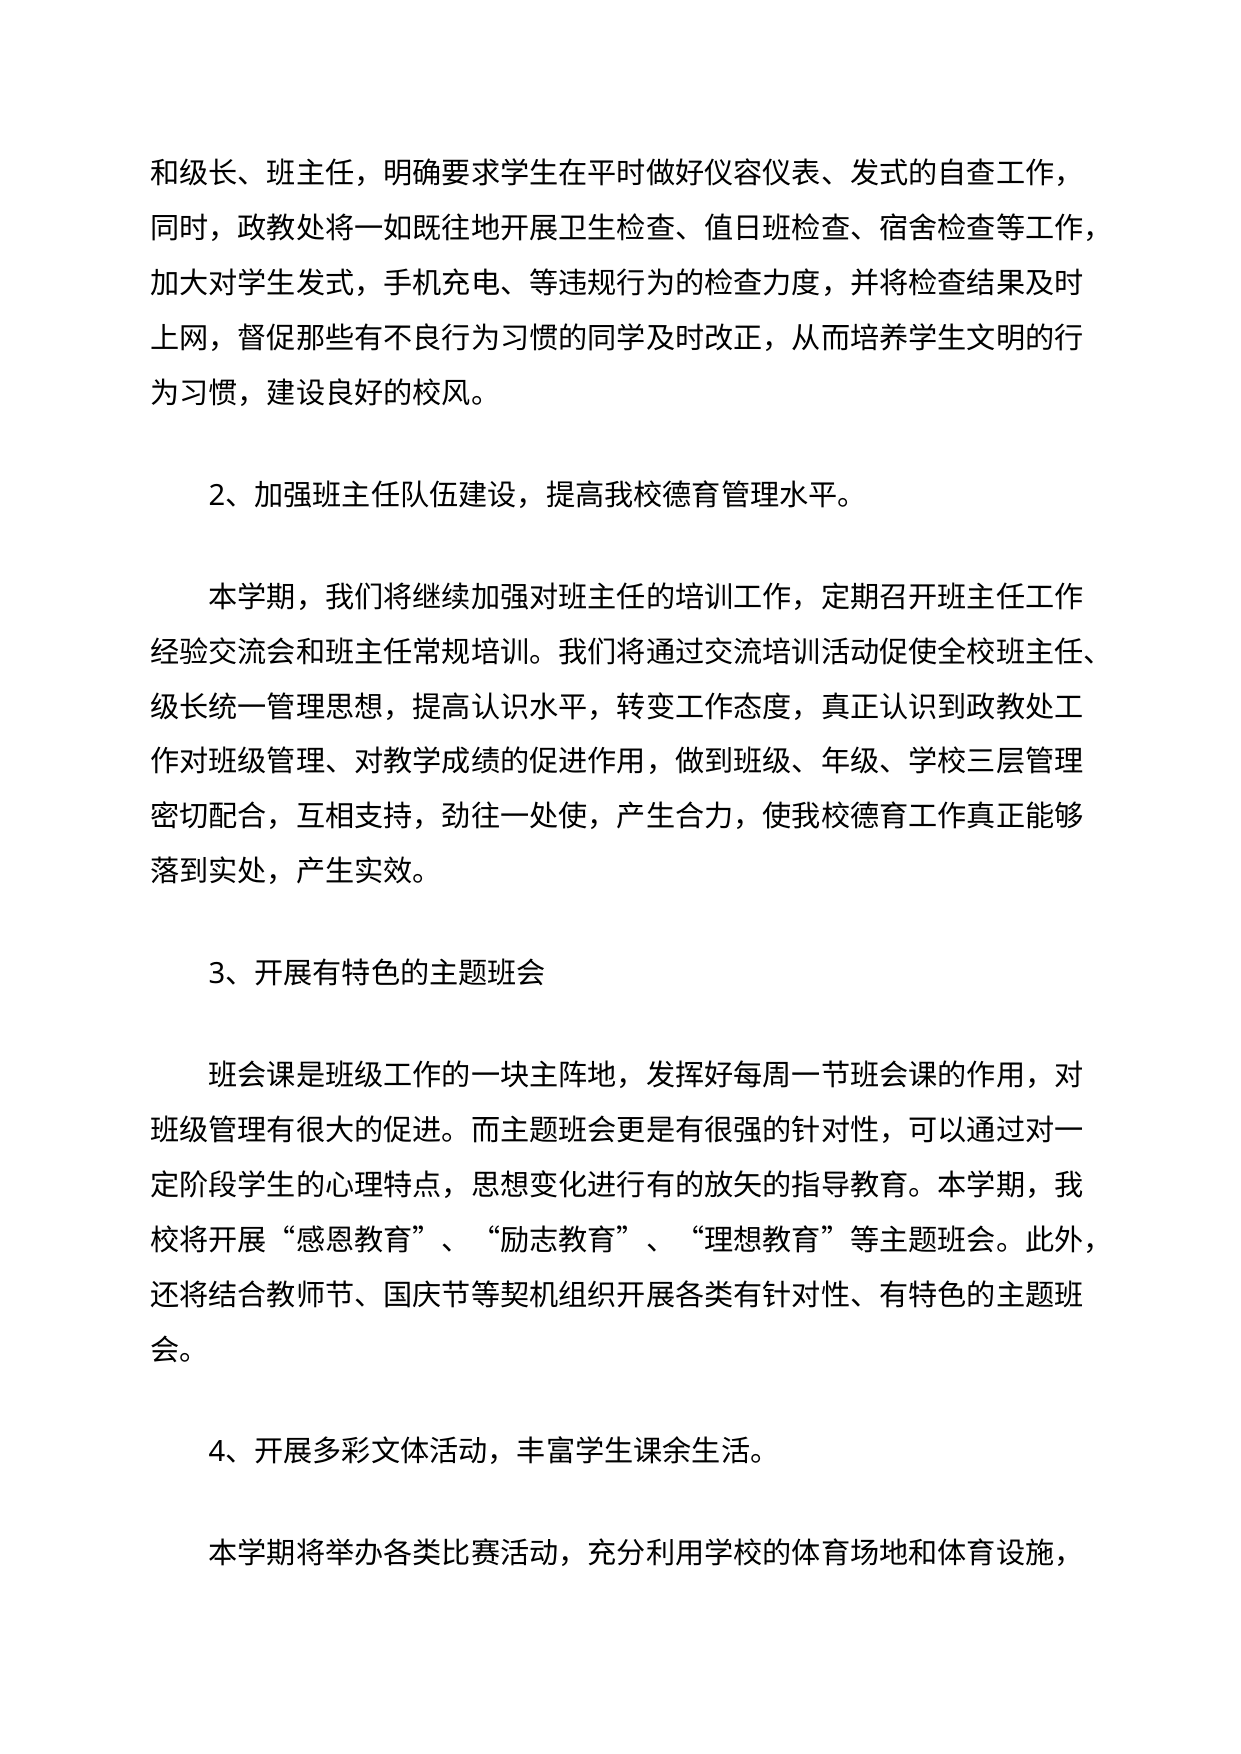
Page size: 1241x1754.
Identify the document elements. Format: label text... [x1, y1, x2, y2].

text 4、开展多彩文体活动，丰富学生课余生活。 [150, 1428, 1090, 1470]
text 2、加强班主任队伍建设，提高我校德育管理水平。 [150, 471, 1090, 514]
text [150, 150, 1090, 412]
text 班会课是班级工作的一块主阵地，发挥好每周一节班会课的作用，对班级管理有很大的促进。而主题班会更是有很强的针对性，可以通过对一定阶段学生的心理特点，思想变化进行有的放矢的指导教育。本学期，我校将开展“感恩教育”、“励志教育”、“理想教育”等主题班会。此外，还将结合教师节、国庆节等契机组织开展各类有针对性、有特色的主题班会。 [150, 1052, 1090, 1368]
text 3、开展有特色的主题班会 [150, 949, 1090, 992]
text 本学期，我们将继续加强对班主任的培训工作，定期召开班主任工作经验交流会和班主任常规培训。我们将通过交流培训活动促使全校班主任、级长统一管理思想，提高认识水平，转变工作态度，真正认识到政教处工作对班级管理、对教学成绩的促进作用，做到班级、年级、学校三层管理密切配合，互相支持，劲往一处使，产生合力，使我校德育工作真正能够落到实处，产生实效。 [150, 573, 1090, 890]
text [150, 1530, 1090, 1572]
